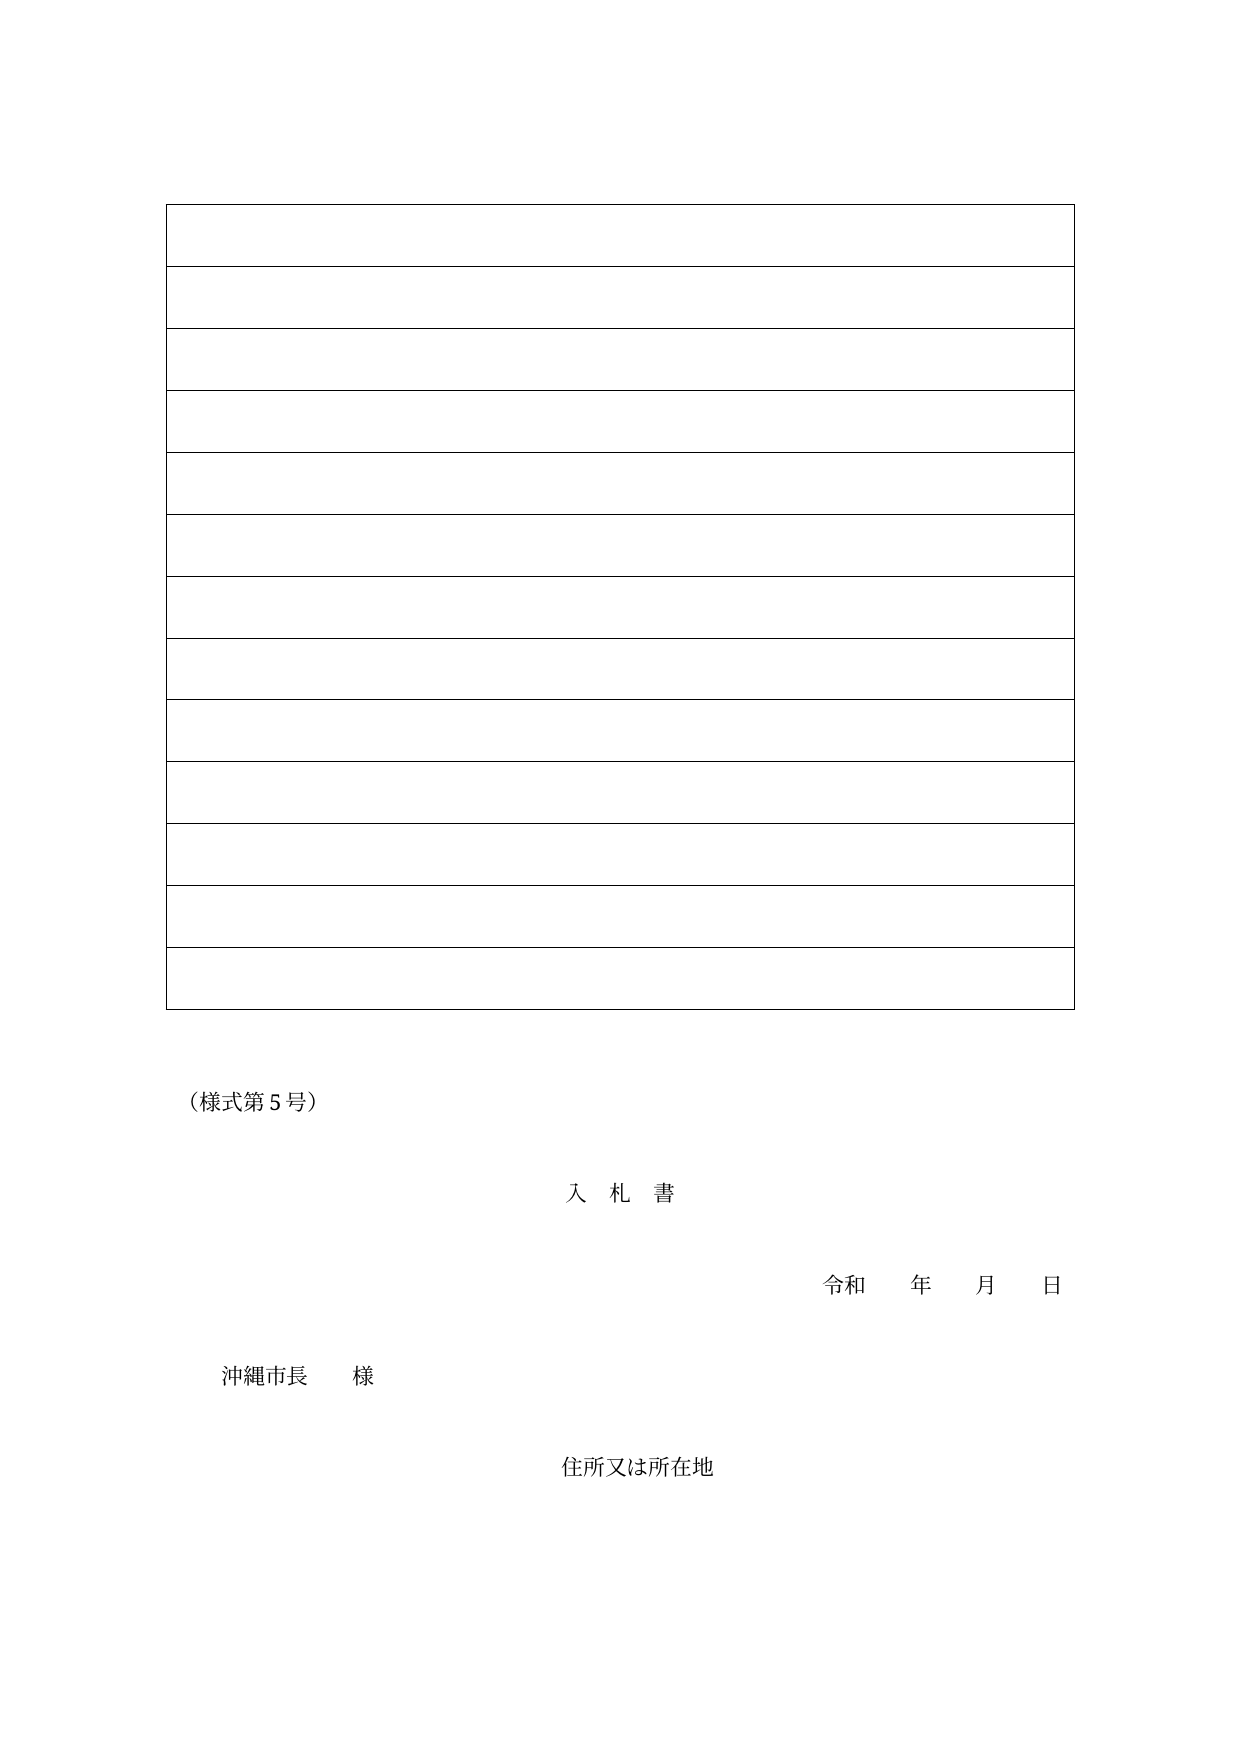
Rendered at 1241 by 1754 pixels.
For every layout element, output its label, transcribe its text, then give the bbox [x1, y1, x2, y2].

text 住所又は所在地 [561, 1436, 1063, 1496]
table_cell [167, 205, 1074, 266]
table_cell [167, 700, 1074, 761]
text 入札書 [177, 1162, 1063, 1223]
table_cell [167, 577, 1074, 637]
table_cell [167, 515, 1074, 576]
table_cell [167, 639, 1074, 699]
table_cell [167, 948, 1074, 1009]
table_cell [167, 453, 1074, 514]
text 令和 年 月 日 [177, 1253, 1063, 1314]
table_cell [167, 886, 1074, 947]
table_cell [167, 391, 1074, 452]
table_cell [167, 824, 1074, 885]
table_cell [167, 267, 1074, 328]
table_cell [167, 762, 1074, 823]
table_cell [167, 329, 1074, 390]
text （様式第5号） [177, 1071, 1063, 1131]
text 沖縄市長 様 [177, 1344, 1063, 1405]
